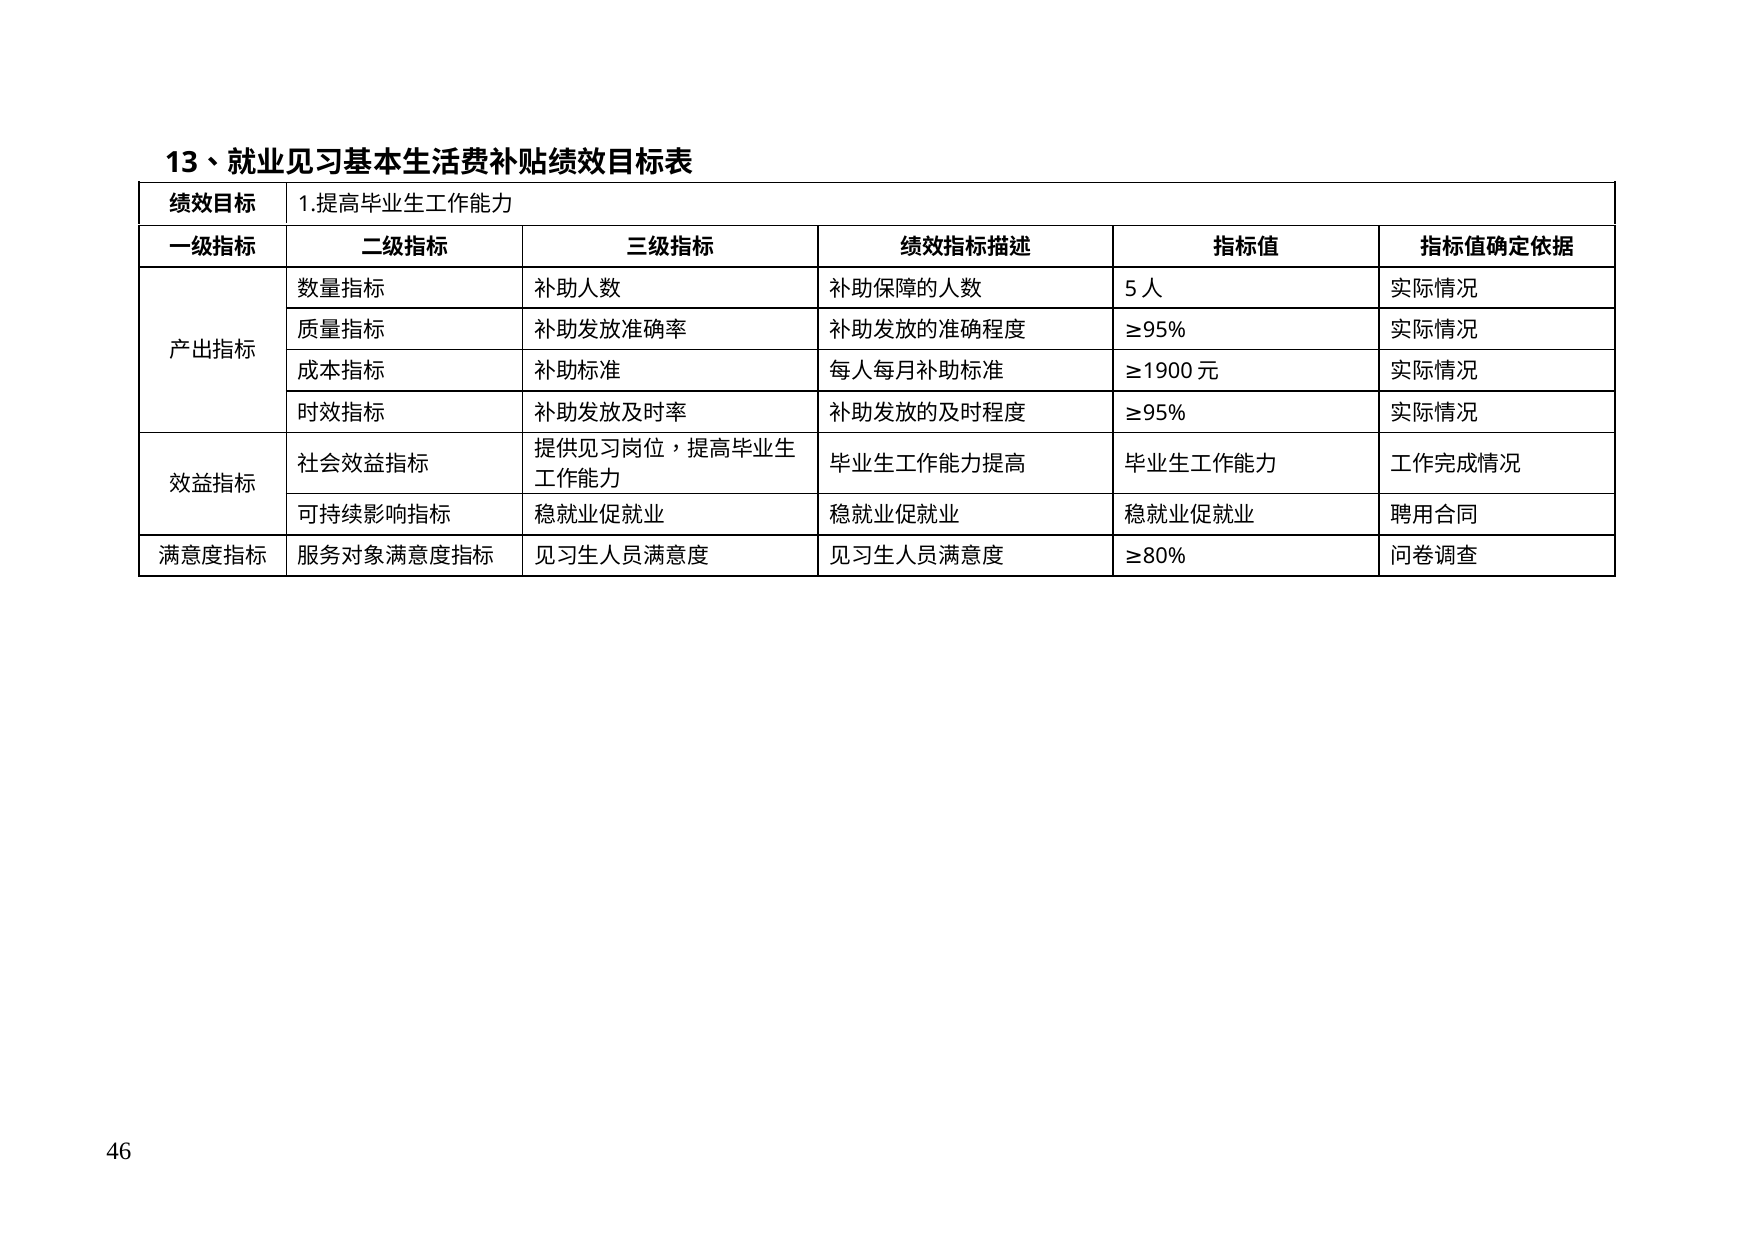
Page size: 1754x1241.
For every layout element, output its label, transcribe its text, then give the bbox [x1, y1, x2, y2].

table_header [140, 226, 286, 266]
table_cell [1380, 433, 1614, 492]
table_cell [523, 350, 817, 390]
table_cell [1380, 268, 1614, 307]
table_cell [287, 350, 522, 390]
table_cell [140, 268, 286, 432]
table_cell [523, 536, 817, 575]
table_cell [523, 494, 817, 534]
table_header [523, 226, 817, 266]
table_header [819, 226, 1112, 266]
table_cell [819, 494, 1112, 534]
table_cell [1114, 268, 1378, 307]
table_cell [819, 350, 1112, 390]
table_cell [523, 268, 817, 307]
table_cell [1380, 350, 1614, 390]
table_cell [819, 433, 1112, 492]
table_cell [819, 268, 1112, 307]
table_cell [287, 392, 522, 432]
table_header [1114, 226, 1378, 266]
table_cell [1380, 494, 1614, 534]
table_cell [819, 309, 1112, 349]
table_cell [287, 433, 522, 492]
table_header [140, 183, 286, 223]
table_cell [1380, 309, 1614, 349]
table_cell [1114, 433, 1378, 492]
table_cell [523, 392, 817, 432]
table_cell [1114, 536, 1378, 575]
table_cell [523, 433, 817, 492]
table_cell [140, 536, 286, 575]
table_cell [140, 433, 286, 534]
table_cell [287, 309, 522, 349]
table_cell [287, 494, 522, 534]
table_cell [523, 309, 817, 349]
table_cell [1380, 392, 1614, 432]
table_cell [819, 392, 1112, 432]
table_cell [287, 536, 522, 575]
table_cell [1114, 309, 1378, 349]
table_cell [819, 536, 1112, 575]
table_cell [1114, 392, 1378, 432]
text 13、就业见习基本生活费补贴绩效目标表 [106, 142, 1648, 181]
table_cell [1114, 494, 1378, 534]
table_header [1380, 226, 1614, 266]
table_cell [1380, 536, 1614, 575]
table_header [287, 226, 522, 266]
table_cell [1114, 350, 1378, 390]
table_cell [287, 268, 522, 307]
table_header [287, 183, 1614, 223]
